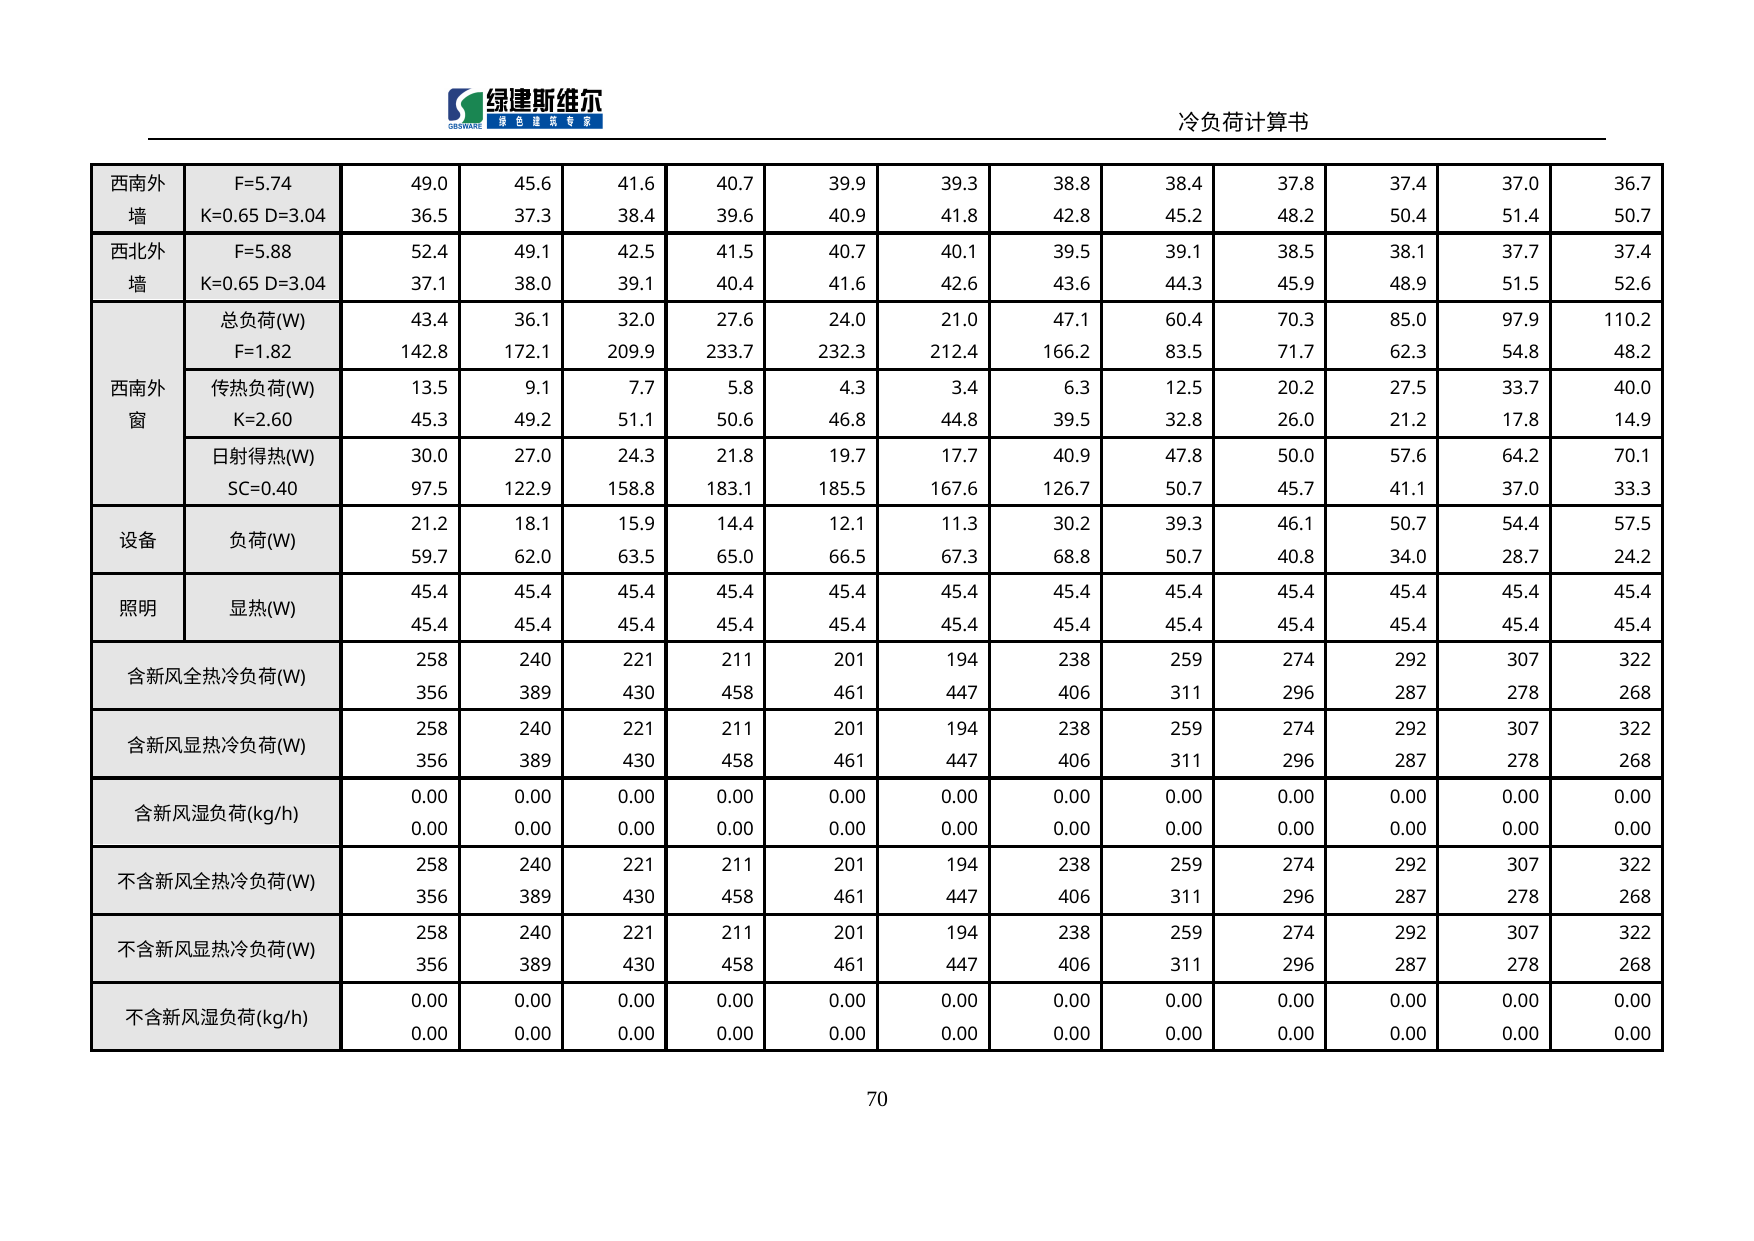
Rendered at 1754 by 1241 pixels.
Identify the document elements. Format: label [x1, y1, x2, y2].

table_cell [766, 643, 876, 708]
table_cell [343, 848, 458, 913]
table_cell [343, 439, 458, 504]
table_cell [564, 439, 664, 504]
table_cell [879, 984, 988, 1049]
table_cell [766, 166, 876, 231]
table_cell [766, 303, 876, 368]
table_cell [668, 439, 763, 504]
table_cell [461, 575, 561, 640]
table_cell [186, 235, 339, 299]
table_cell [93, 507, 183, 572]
picture [444, 88, 604, 130]
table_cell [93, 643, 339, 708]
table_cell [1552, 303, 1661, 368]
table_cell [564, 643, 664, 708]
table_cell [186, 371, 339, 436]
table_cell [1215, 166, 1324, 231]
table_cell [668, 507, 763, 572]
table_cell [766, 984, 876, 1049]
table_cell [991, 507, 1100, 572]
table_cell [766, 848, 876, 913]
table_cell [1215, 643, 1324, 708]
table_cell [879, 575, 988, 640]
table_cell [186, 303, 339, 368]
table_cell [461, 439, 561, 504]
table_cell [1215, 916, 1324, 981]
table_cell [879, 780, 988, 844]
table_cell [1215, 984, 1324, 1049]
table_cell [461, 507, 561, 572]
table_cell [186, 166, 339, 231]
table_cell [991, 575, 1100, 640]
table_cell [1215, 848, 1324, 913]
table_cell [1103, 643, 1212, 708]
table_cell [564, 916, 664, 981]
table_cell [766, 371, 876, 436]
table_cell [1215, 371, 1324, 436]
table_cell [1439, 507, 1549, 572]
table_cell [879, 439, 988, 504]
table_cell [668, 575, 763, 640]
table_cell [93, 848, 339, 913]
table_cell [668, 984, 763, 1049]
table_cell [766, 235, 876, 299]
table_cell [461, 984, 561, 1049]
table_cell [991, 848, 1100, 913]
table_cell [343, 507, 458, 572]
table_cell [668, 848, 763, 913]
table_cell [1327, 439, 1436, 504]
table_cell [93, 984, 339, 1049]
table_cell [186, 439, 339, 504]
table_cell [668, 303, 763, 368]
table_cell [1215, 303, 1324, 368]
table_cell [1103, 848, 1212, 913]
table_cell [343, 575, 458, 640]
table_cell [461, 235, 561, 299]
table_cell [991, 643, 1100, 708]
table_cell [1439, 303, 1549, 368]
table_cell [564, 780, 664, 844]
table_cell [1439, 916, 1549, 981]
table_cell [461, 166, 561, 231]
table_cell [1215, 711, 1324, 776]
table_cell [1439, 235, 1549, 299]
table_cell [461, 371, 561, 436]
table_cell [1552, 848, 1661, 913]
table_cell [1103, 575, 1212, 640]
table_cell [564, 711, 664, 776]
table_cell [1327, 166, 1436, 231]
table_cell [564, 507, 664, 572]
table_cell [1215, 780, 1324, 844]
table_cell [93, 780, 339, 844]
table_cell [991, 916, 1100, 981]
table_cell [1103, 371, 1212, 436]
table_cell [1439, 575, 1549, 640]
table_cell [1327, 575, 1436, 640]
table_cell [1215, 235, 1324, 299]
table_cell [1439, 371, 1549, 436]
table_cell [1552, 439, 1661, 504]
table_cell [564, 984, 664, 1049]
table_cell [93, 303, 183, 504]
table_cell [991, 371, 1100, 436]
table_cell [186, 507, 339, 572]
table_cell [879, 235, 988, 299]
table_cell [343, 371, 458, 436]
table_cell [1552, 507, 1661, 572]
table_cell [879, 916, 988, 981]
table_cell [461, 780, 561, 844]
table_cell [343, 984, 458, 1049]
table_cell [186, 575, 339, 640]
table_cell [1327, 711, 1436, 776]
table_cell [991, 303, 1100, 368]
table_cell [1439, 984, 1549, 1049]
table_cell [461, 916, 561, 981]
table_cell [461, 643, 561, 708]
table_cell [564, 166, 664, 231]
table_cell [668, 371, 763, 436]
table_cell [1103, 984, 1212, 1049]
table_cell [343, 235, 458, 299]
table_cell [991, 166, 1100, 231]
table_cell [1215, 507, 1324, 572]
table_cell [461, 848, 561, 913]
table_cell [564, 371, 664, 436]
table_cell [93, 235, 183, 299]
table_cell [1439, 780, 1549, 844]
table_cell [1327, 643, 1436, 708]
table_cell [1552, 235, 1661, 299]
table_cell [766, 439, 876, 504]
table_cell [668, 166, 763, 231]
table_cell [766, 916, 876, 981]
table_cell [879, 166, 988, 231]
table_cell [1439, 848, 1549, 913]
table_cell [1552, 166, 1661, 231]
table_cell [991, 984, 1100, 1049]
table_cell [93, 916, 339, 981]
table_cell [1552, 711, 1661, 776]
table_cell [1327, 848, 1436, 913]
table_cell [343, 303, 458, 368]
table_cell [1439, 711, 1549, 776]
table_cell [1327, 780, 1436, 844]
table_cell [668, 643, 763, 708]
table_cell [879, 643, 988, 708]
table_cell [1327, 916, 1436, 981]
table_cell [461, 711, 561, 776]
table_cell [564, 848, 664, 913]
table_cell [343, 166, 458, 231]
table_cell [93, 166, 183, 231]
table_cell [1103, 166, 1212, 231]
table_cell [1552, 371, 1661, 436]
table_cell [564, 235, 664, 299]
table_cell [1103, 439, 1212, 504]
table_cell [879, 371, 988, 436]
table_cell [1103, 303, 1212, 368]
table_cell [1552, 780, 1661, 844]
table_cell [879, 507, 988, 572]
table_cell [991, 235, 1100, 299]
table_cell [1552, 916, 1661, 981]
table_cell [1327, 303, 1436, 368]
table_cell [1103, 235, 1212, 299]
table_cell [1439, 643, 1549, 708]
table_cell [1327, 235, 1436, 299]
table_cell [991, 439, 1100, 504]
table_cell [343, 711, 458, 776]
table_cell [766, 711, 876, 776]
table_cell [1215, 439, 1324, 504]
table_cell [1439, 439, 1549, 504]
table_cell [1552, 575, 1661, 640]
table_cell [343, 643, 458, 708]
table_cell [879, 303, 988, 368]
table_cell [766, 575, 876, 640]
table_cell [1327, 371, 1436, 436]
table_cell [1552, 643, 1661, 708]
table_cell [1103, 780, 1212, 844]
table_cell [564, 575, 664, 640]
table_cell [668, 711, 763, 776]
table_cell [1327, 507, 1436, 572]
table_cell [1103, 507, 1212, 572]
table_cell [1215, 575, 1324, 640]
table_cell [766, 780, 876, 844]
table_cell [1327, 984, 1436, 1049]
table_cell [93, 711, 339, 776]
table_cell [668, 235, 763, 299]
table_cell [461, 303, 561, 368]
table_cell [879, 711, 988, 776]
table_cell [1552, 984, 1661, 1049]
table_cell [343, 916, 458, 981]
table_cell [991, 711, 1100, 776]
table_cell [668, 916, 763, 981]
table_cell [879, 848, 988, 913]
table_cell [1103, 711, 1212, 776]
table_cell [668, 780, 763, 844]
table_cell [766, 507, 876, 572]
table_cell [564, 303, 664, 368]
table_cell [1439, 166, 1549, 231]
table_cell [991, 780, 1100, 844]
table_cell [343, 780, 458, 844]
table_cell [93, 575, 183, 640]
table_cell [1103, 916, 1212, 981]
